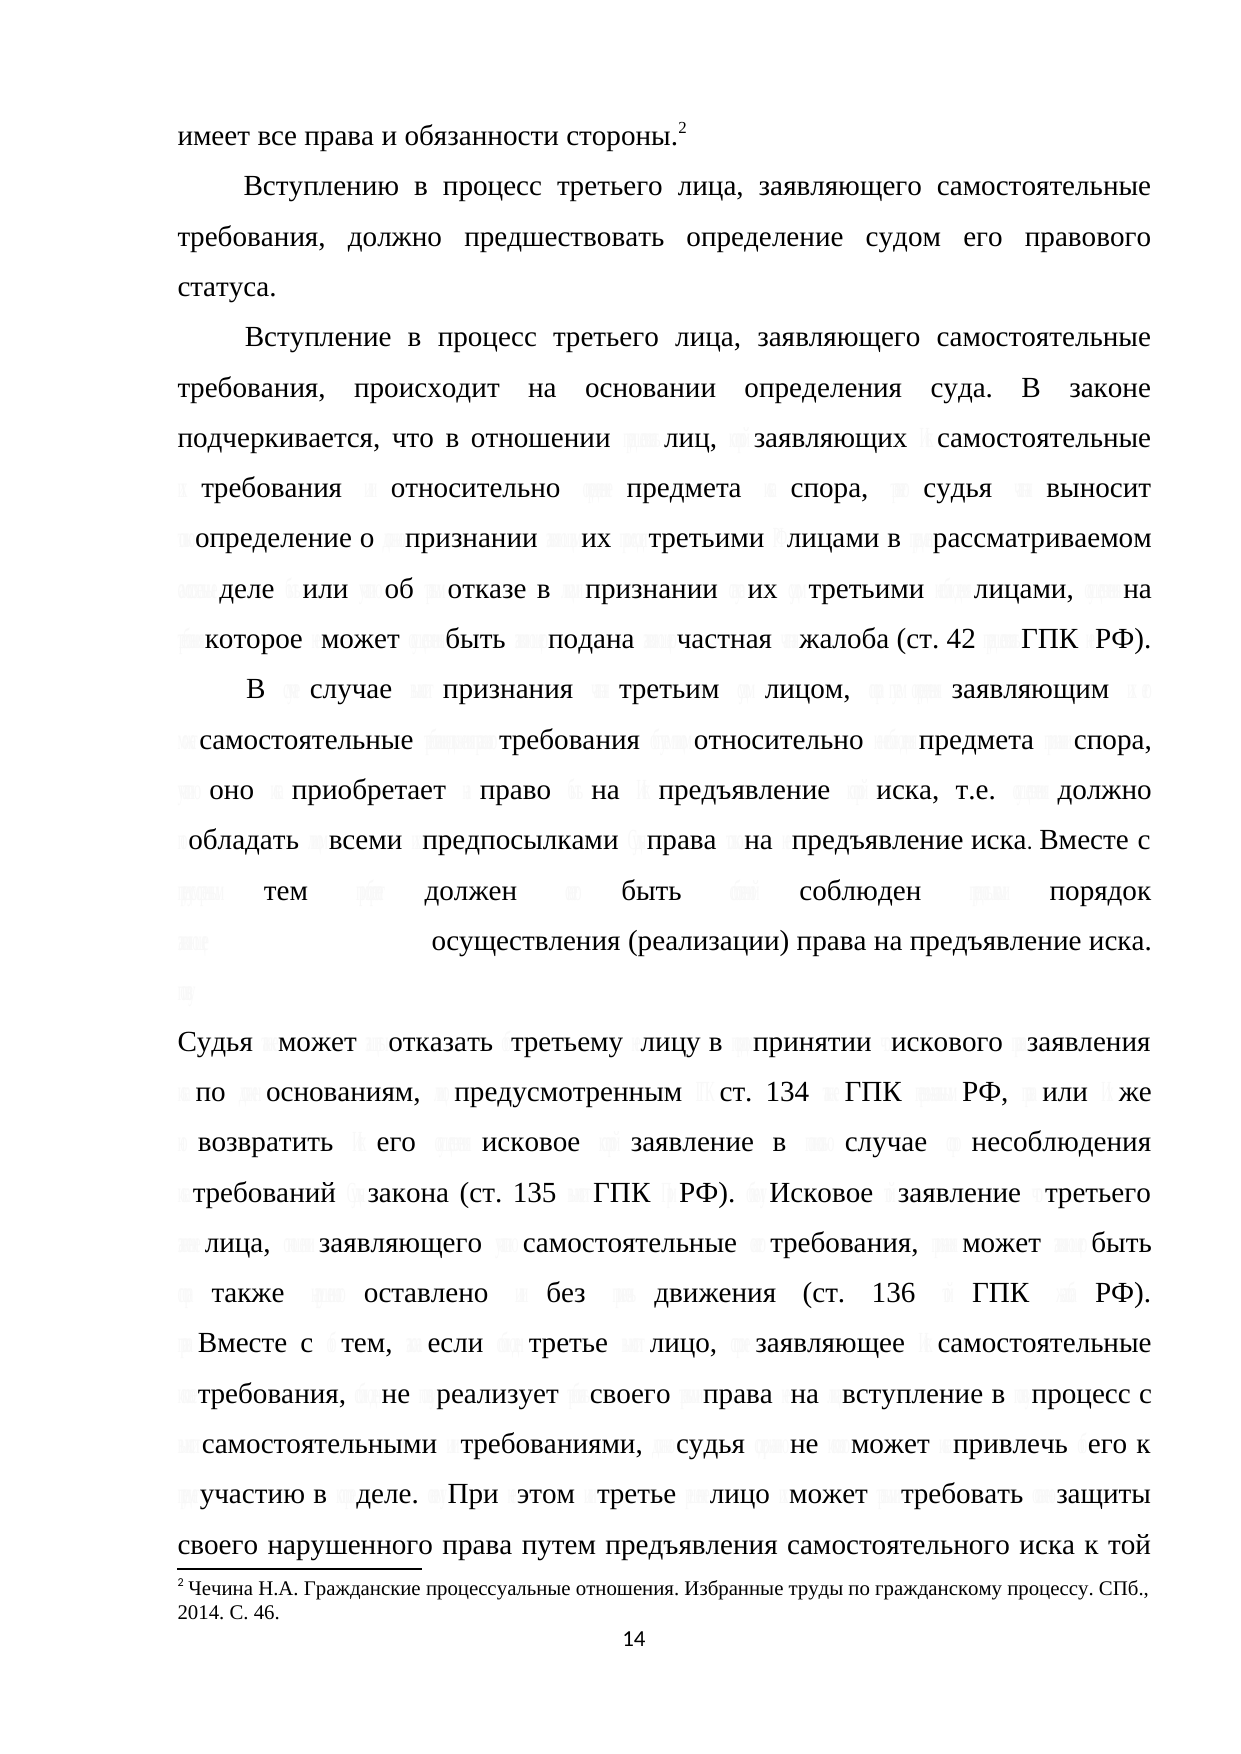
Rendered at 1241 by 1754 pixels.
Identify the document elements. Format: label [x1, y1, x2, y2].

text [177, 118, 1152, 1560]
